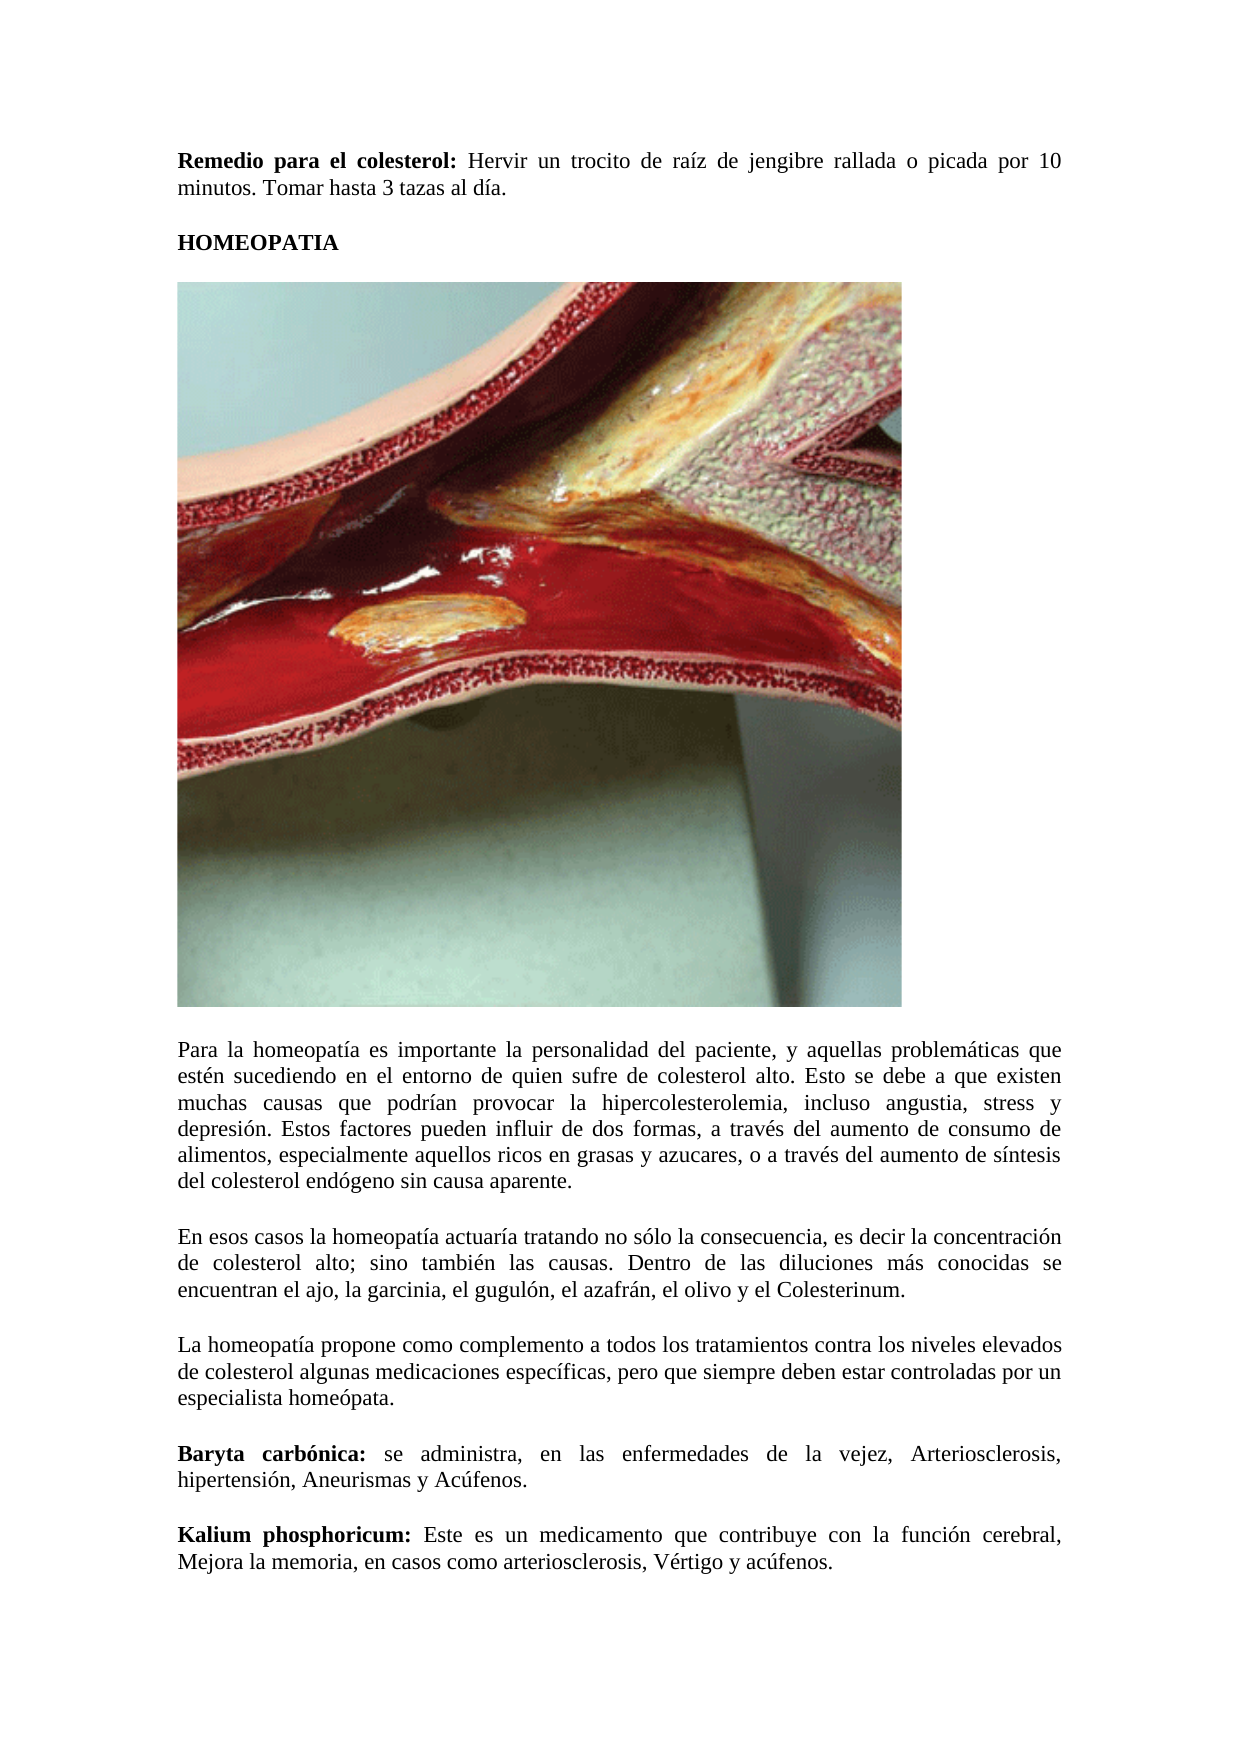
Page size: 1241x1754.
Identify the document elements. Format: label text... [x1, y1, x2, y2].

text La homeopatía propone como complemento a todos los tratamientos contra los niveles elevados de colesterol algunas medicaciones específicas, pero que siempre deben estar controladas por un especialista homeópata. [177, 1331, 1063, 1410]
text En esos casos la homeopatía actuaría tratando no sólo la consecuencia, es decir la concentración de colesterol alto; sino también las causas. Dentro de las diluciones más conocidas se encuentran el ajo, la garcinia, el gugulón, el azafrán, el olivo y el Colesterinum. [177, 1223, 1063, 1302]
picture [177, 282, 902, 1007]
text Remedio para el colesterol: Hervir un trocito de raíz de jengibre rallada o picada por 10 minutos. Tomar hasta 3 tazas al día. [177, 148, 1063, 200]
text Para la homeopatía es importante la personalidad del paciente, y aquellas problemáticas que estén sucediendo en el entorno de quien sufre de colesterol alto. Esto se debe a que existen muchas causas que podrían provocar la hipercolesterolemia, incluso angustia, stress y depresión. Estos factores pueden influir de dos formas, a través del aumento de consumo de alimentos, especialmente aquellos ricos en grasas y azucares, o a través del aumento de síntesis del colesterol endógeno sin causa aparente. [177, 1036, 1063, 1194]
text Baryta carbónica: se administra, en las enfermedades de la vejez, Arteriosclerosis, hipertensión, Aneurismas y Acúfenos. [177, 1439, 1063, 1492]
text Kalium phosphoricum: Este es un medicamento que contribuye con la función cerebral, Mejora la memoria, en casos como arteriosclerosis, Vértigo y acúfenos. [177, 1521, 1063, 1574]
